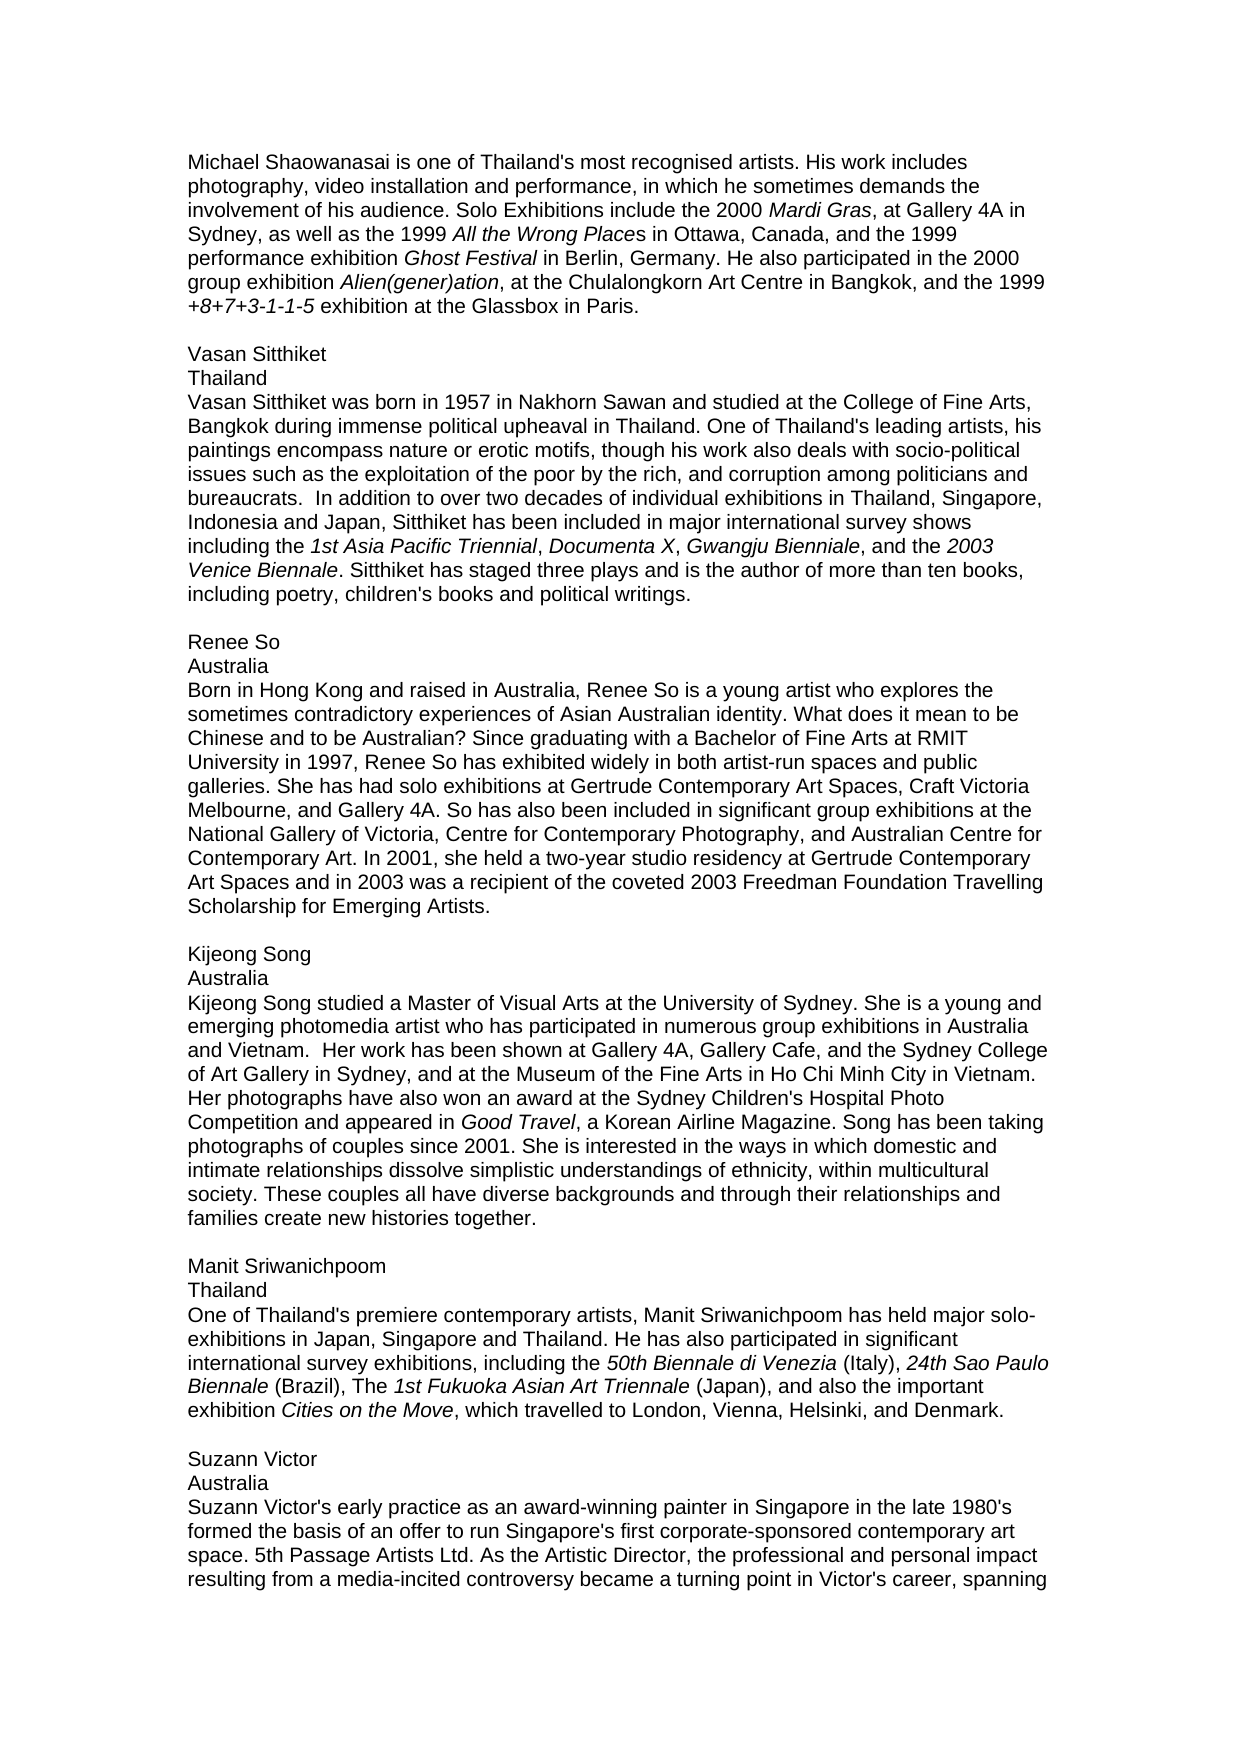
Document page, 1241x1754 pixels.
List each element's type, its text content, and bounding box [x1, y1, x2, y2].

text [187, 1495, 1053, 1591]
text Renee So Australia [187, 630, 1053, 678]
text Michael Shaowanasai is one of Thailand's most recognised artists. His work includes photography, video installation and performance, in which he sometimes demands the involvement of his audience. Solo Exhibitions include the 2000 Mardi Gras, at Gallery 4A in Sydney, as well as the 1999 All the Wrong Places in Ottawa, Canada, and the 1999 performance exhibition Ghost Festival in Berlin, Germany. He also participated in the 2000 group exhibition Alien(gener)ation, at the Chulalongkorn Art Centre in Bangkok, and the 1999 +8+7+3-1-1-5 exhibition at the Glassbox in Paris. [187, 150, 1053, 318]
text One of Thailand's premiere contemporary artists, Manit Sriwanichpoom has held major solo-exhibitions in Japan, Singapore and Thailand. He has also participated in significant international survey exhibitions, including the 50th Biennale di Venezia (Italy), 24th Sao Paulo Biennale (Brazil), The 1st Fukuoka Asian Art Triennale (Japan), and also the important exhibition Cities on the Move, which travelled to London, Vienna, Helsinki, and Denmark. [187, 1302, 1053, 1422]
text Manit Sriwanichpoom Thailand [187, 1254, 1053, 1302]
text Vasan Sitthiket Thailand [187, 342, 1053, 390]
text Kijeong Song studied a Master of Visual Arts at the University of Sydney. She is a young and emerging photomedia artist who has participated in numerous group exhibitions in Australia and Vietnam. Her work has been shown at Gallery 4A, Gallery Cafe, and the Sydney College of Art Gallery in Sydney, and at the Museum of the Fine Arts in Ho Chi Minh City in Vietnam. Her photographs have also won an award at the Sydney Children's Hospital Photo Competition and appeared in Good Travel, a Korean Airline Magazine. Song has been taking photographs of couples since 2001. She is interested in the ways in which domestic and intimate relationships dissolve simplistic understandings of ethnicity, within multicultural society. These couples all have diverse backgrounds and through their relationships and families create new histories together. [187, 990, 1053, 1230]
text Born in Hong Kong and raised in Australia, Renee So is a young artist who explores the sometimes contradictory experiences of Asian Australian identity. What does it mean to be Chinese and to be Australian? Since graduating with a Bachelor of Fine Arts at RMIT University in 1997, Renee So has exhibited widely in both artist-run spaces and public galleries. She has had solo exhibitions at Gertrude Contemporary Art Spaces, Craft Victoria Melbourne, and Gallery 4A. So has also been included in significant group exhibitions at the National Gallery of Victoria, Centre for Contemporary Photography, and Australian Centre for Contemporary Art. In 2001, she held a two-year studio residency at Gertrude Contemporary Art Spaces and in 2003 was a recipient of the coveted 2003 Freedman Foundation Travelling Scholarship for Emerging Artists. [187, 678, 1053, 918]
text Suzann Victor Australia [187, 1447, 1053, 1494]
text Kijeong Song Australia [187, 942, 1053, 990]
text Vasan Sitthiket was born in 1957 in Nakhorn Sawan and studied at the College of Fine Arts, Bangkok during immense political upheaval in Thailand. One of Thailand's leading artists, his paintings encompass nature or erotic motifs, though his work also deals with socio-political issues such as the exploitation of the poor by the rich, and corruption among politicians and bureaucrats. In addition to over two decades of individual exhibitions in Thailand, Singapore, Indonesia and Japan, Sitthiket has been included in major international survey shows including the 1st Asia Pacific Triennial, Documenta X, Gwangju Bienniale, and the 2003 Venice Biennale. Sitthiket has staged three plays and is the author of more than ten books, including poetry, children's books and political writings. [187, 390, 1053, 606]
